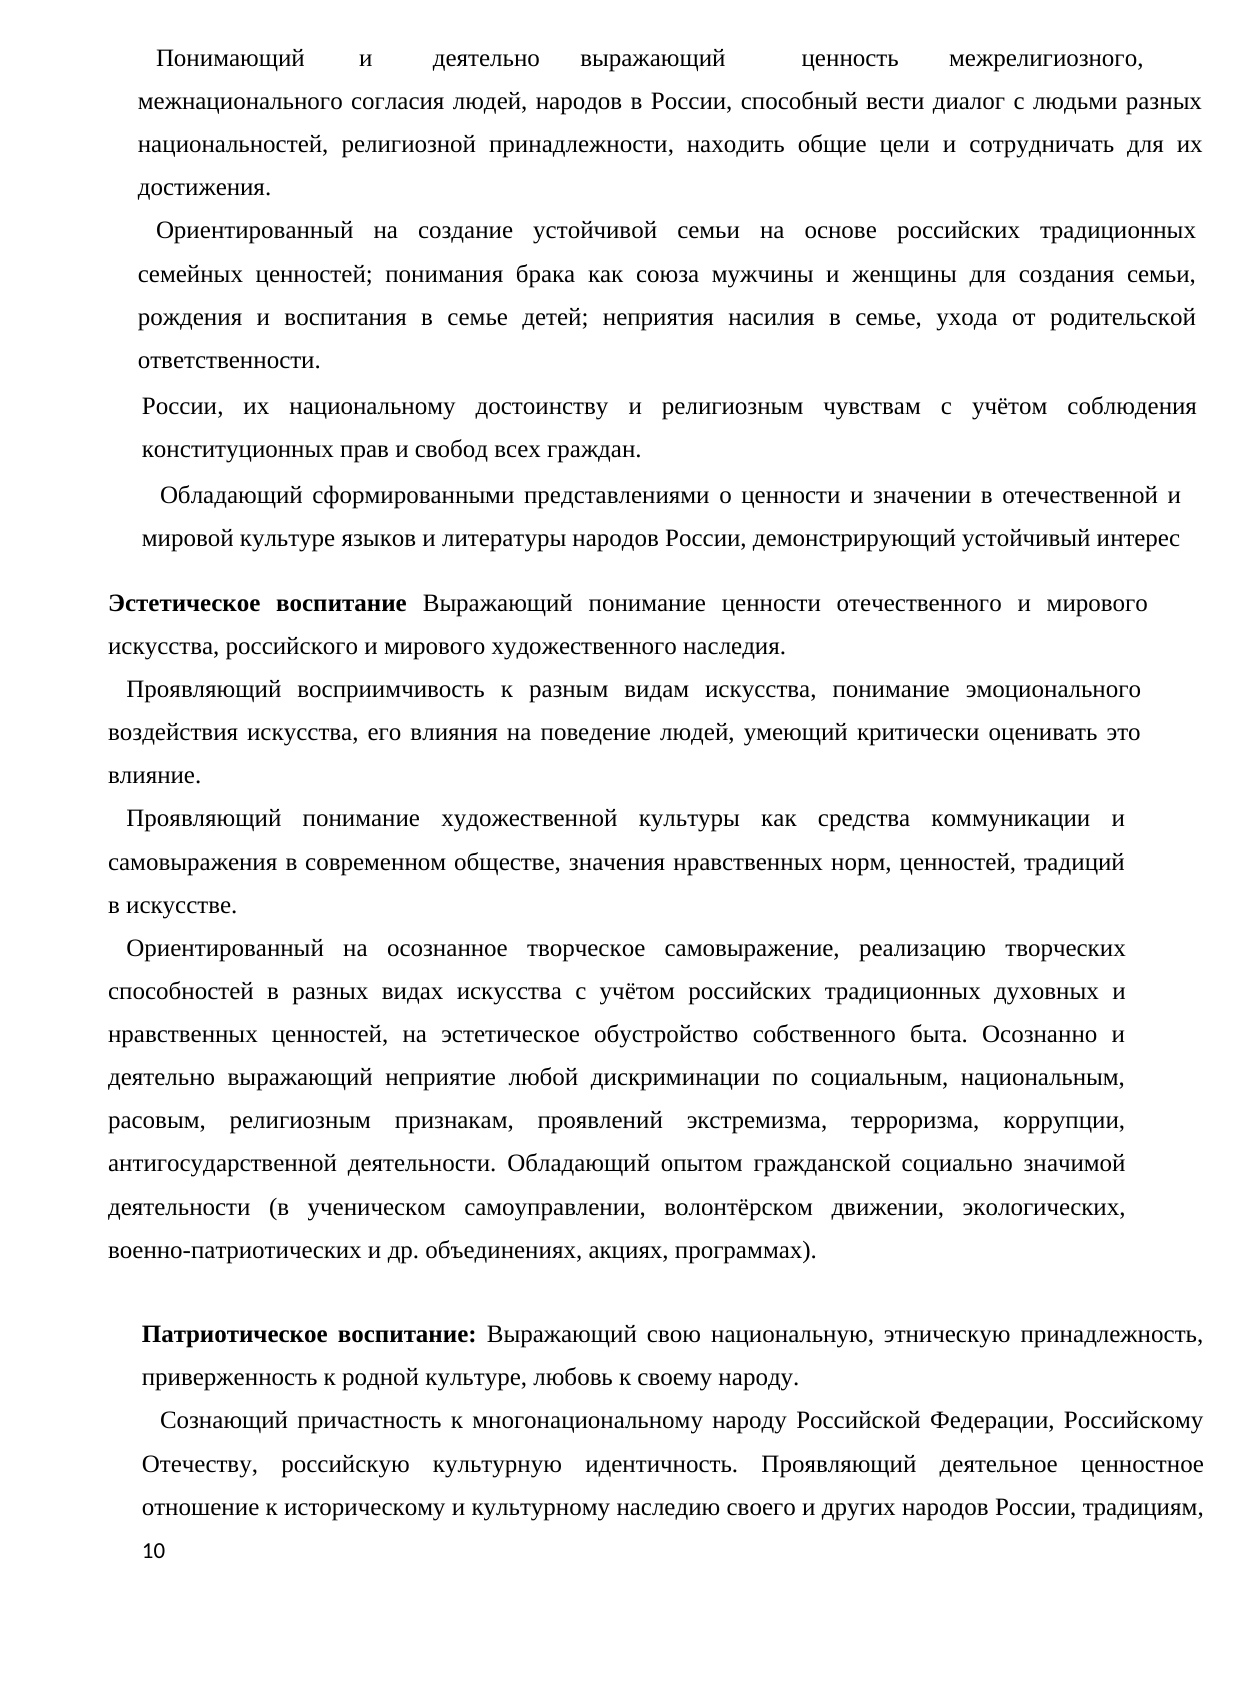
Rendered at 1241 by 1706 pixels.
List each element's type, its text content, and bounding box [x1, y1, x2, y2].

text Ориентированный на создание устойчивой семьи на основе российских традиционных семейных ценностей; понимания брака как союза мужчины и женщины для создания семьи, рождения и воспитания в семье детей; неприятия насилия в семье, ухода от родительской ответственности. [138, 216, 1197, 374]
text Эстетическое воспитание Выражающий понимание ценности отечественного и мирового искусства, российского и мирового художественного наследия. [108, 588, 1148, 659]
text Проявляющий понимание художественной культуры как средства коммуникации и самовыражения в современном обществе, значения нравственных норм, ценностей, традиций в искусстве. [108, 803, 1126, 918]
text Понимающий и деятельно выражающий ценность межрелигиозного, межнационального согласия людей, народов в России, способный вести диалог с людьми разных национальностей, религиозной принадлежности, находить общие цели и сотрудничать для их достижения. [138, 43, 1203, 201]
text Ориентированный на осознанное творческое самовыражение, реализацию творческих способностей в разных видах искусства с учётом российских традиционных духовных и нравственных ценностей, на эстетическое обустройство собственного быта. Осознанно и деятельно выражающий неприятие любой дискриминации по социальным, национальным, расовым, религиозным признакам, проявлений экстремизма, терроризма, коррупции, антигосударственной деятельности. Обладающий опытом гражданской социально значимой деятельности (в ученическом самоуправлении, волонтёрском движении, экологических, военно-патриотических и др. объединениях, акциях, программах). [108, 933, 1126, 1263]
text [142, 1406, 1204, 1521]
text Патриотическое воспитание: Выражающий свою национальную, этническую принадлежность, приверженность к родной культуре, любовь к своему народу. [142, 613, 1204, 1391]
text Проявляющий восприимчивость к разным видам искусства, понимание эмоционального воздействия искусства, его влияния на поведение людей, умеющий критически оценивать это влияние. [108, 674, 1142, 789]
text Обладающий сформированными представлениями о ценности и значении в отечественной и мировой культуре языков и литературы народов России, демонстрирующий устойчивый интерес [142, 480, 1182, 552]
